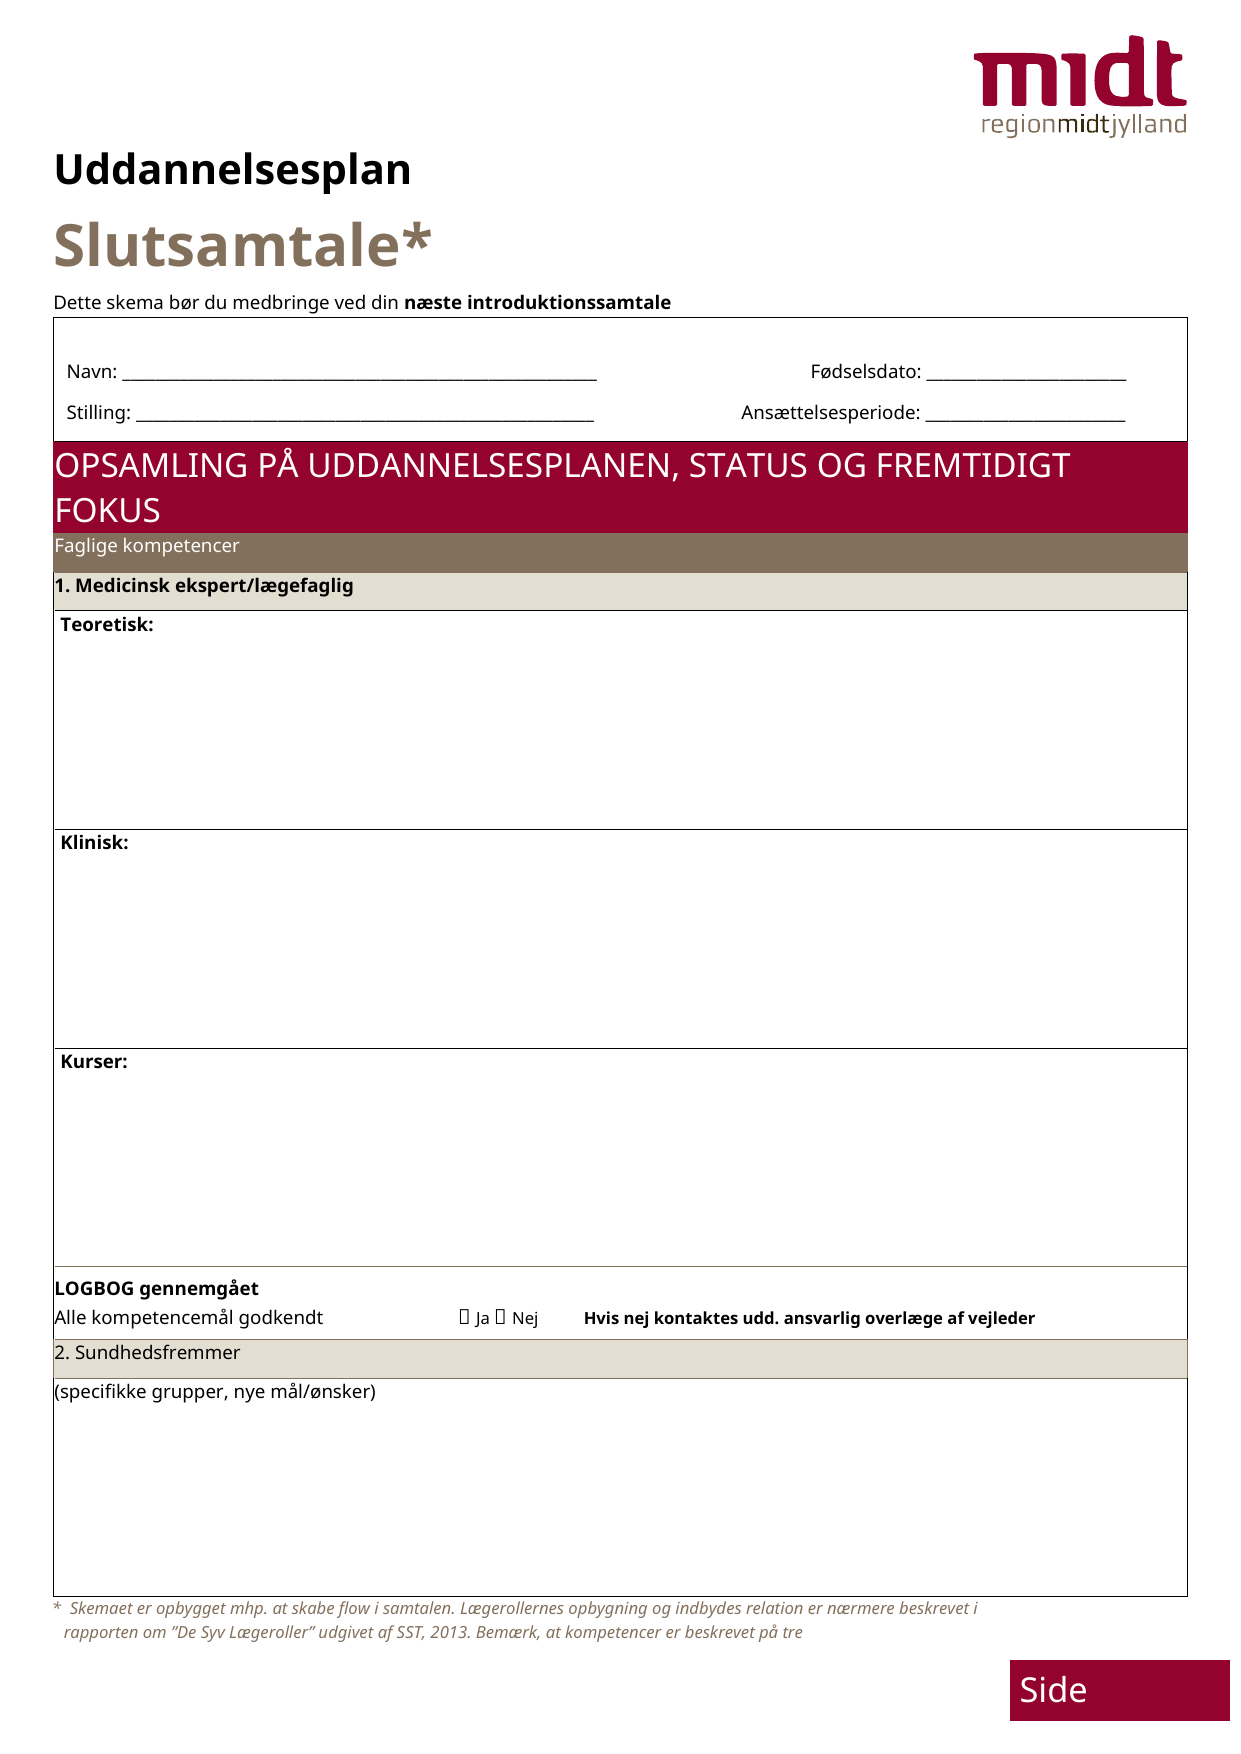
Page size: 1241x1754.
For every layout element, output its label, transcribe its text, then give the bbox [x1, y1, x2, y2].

table_cell Faglige kompetencer [54, 533, 1187, 572]
table_cell Klinisk: [54, 830, 1187, 1047]
table_cell OPSAMLING PÅ UDDANNELSESPLANEN, STATUS OG FREMTIDIGT FOKUS [54, 442, 1187, 533]
table_cell Kurser: [54, 1049, 1187, 1266]
table_cell 2. Sundhedsfremmer [54, 1340, 1187, 1378]
table_cell Ansættelsesperiode: ________________________ [741, 384, 1187, 441]
table_cell Teoretisk: [54, 611, 1187, 829]
table_cell Stilling: _______________________________________________________ [54, 384, 741, 441]
text Slutsamtale* [53, 203, 1144, 283]
table_cell 1. Medicinsk ekspert/lægefaglig [54, 573, 1187, 610]
text * Skemaet er opbygget mhp. at skabe flow i samtalen. Lægerollernes opbygning og indbydes relation er nærmere beskrevet i rapporten om ”De Syv Lægeroller” udgivet af SST, 2013. Bemærk, at kompetencer er beskrevet på tre [52, 1597, 1011, 1643]
text Uddannelsesplan [53, 140, 1144, 197]
text Dette skema bør du medbringe ved din næste introduktionssamtale [53, 289, 1144, 315]
table_cell LOGBOG gennemgået Alle kompetencemål godkendt  Ja  Nej Hvis nej kontaktes udd. ansvarlig overlæge af vejleder [54, 1267, 1187, 1339]
table_header Fødselsdato: ________________________ [741, 318, 1187, 384]
table_cell (specifikke grupper, nye mål/ønsker) [54, 1379, 1187, 1596]
table_header Navn: _________________________________________________________ [54, 318, 741, 384]
